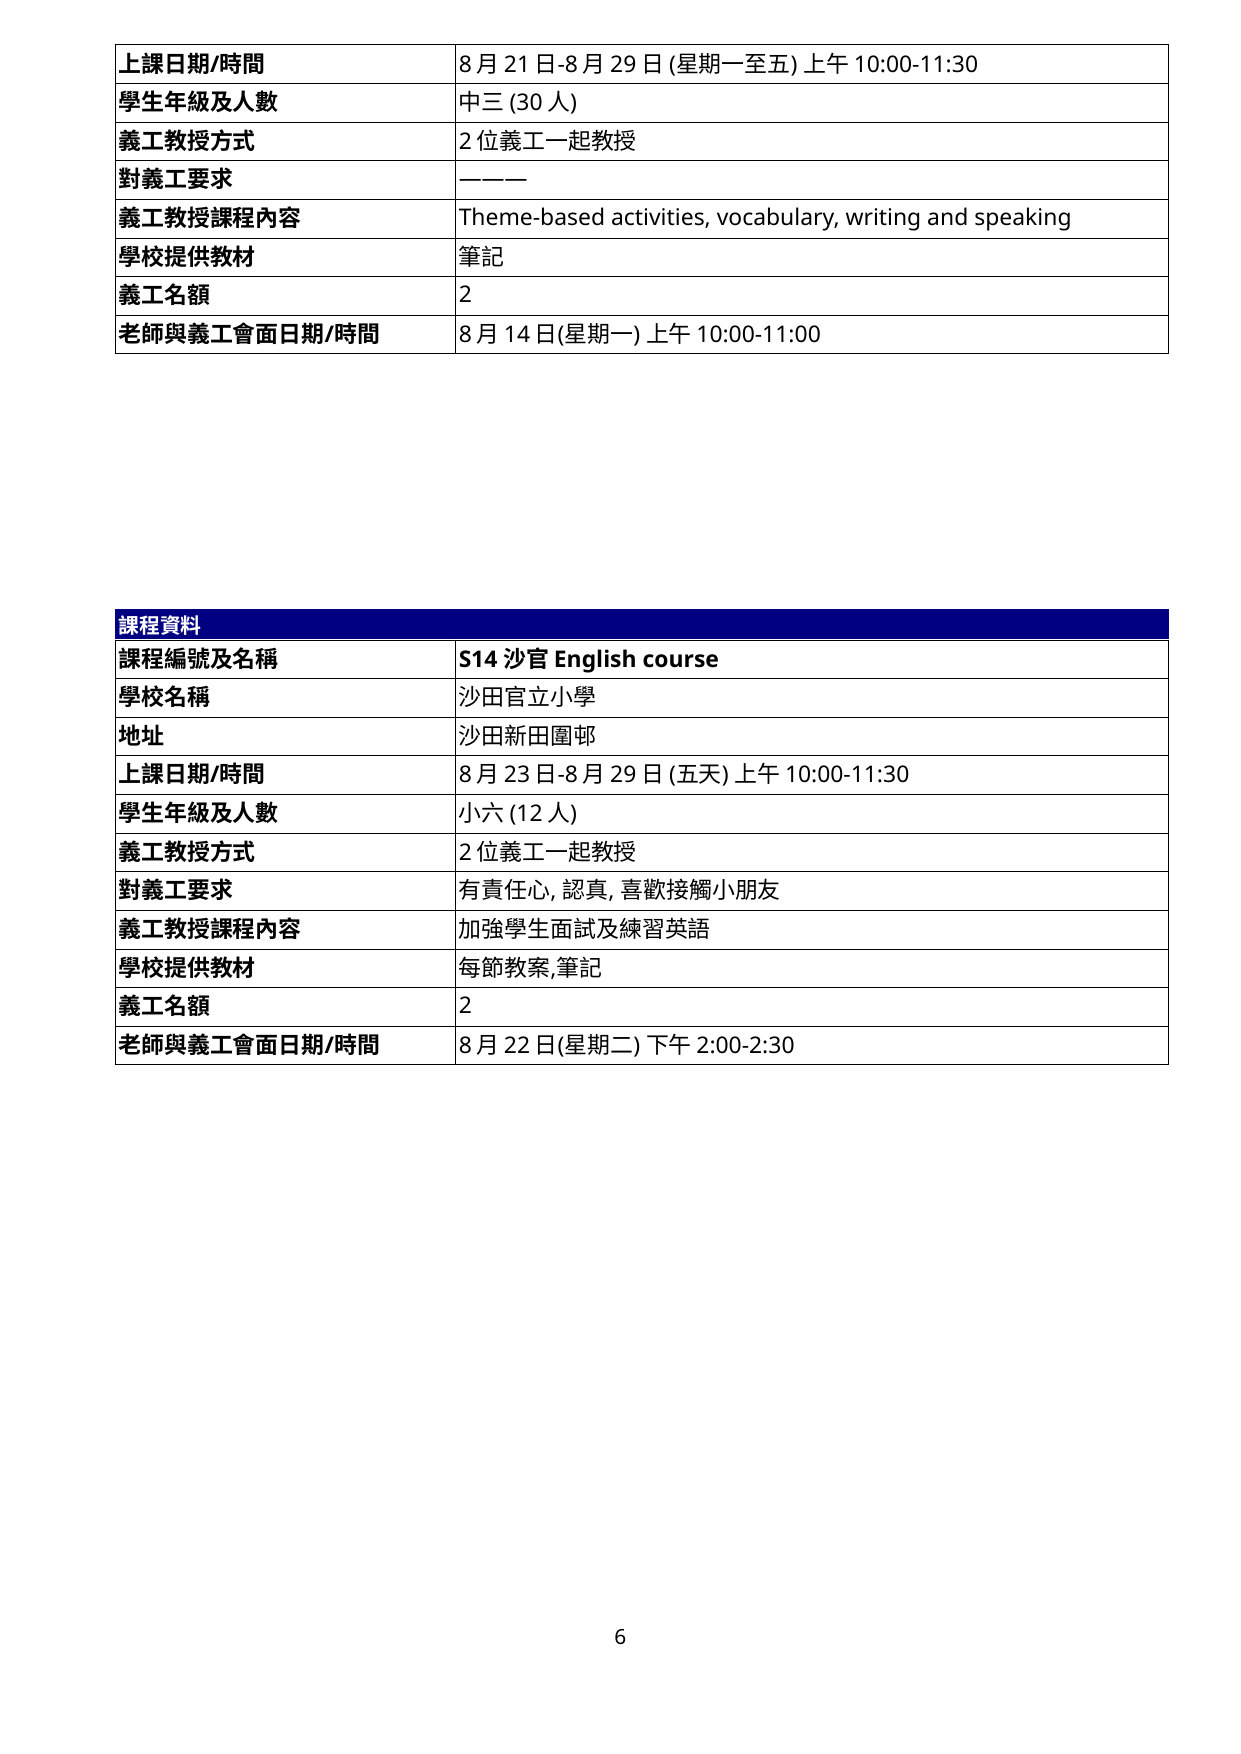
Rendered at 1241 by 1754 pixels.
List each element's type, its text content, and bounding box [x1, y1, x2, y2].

table_cell 沙田官立小學 [456, 679, 1168, 717]
table_cell 對義工要求 [116, 872, 455, 910]
table_cell 義工名額 [116, 988, 455, 1026]
table_cell 對義工要求 [116, 161, 455, 199]
table_cell 義工名額 [116, 277, 455, 314]
table_cell 8月23日-8月29日 (五天) 上午10:00-11:30 [456, 756, 1168, 794]
table_cell 上課日期/時間 [116, 45, 455, 83]
table_cell 小六 (12人) [456, 795, 1168, 833]
table_cell 學生年級及人數 [116, 795, 455, 833]
table_cell 2 [456, 277, 1168, 314]
table_cell 學校提供教材 [116, 239, 455, 276]
table_cell 2位義工一起教授 [456, 834, 1168, 871]
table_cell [456, 200, 1168, 237]
table_cell 每節教案,筆記 [456, 950, 1168, 987]
table_cell S14 沙官English course [456, 641, 1168, 678]
table_cell 學校名稱 [116, 679, 455, 717]
table_cell 老師與義工會面日期/時間 [116, 316, 455, 353]
table_cell 義工教授課程內容 [116, 911, 455, 948]
table_cell 學校提供教材 [116, 950, 455, 987]
table_cell 8月14日(星期一) 上午10:00-11:00 [456, 316, 1168, 353]
table_cell 中三 (30人) [456, 84, 1168, 122]
table_cell 義工教授方式 [116, 834, 455, 871]
table_cell 義工教授方式 [116, 123, 455, 160]
table_cell 有責任心, 認真, 喜歡接觸小朋友 [456, 872, 1168, 910]
table_cell 8月21日-8月29日 (星期一至五) 上午10:00-11:30 [456, 45, 1168, 83]
table_cell 地址 [116, 718, 455, 755]
table_cell 2 [456, 988, 1168, 1026]
table_cell 沙田新田圍邨 [456, 718, 1168, 755]
table_cell 老師與義工會面日期/時間 [116, 1027, 455, 1064]
table_cell 2位義工一起教授 [456, 123, 1168, 160]
table_header 課程資料 [115, 609, 1169, 639]
table_cell 課程編號及名稱 [116, 641, 455, 678]
table_cell 筆記 [456, 239, 1168, 276]
table_cell ——— [456, 161, 1168, 199]
table_cell 8月22日(星期二) 下午2:00-2:30 [456, 1027, 1168, 1064]
table_cell 加強學生面試及練習英語 [456, 911, 1168, 948]
table_cell 上課日期/時間 [116, 756, 455, 794]
table_cell 義工教授課程內容 [116, 200, 455, 237]
table_cell 學生年級及人數 [116, 84, 455, 122]
